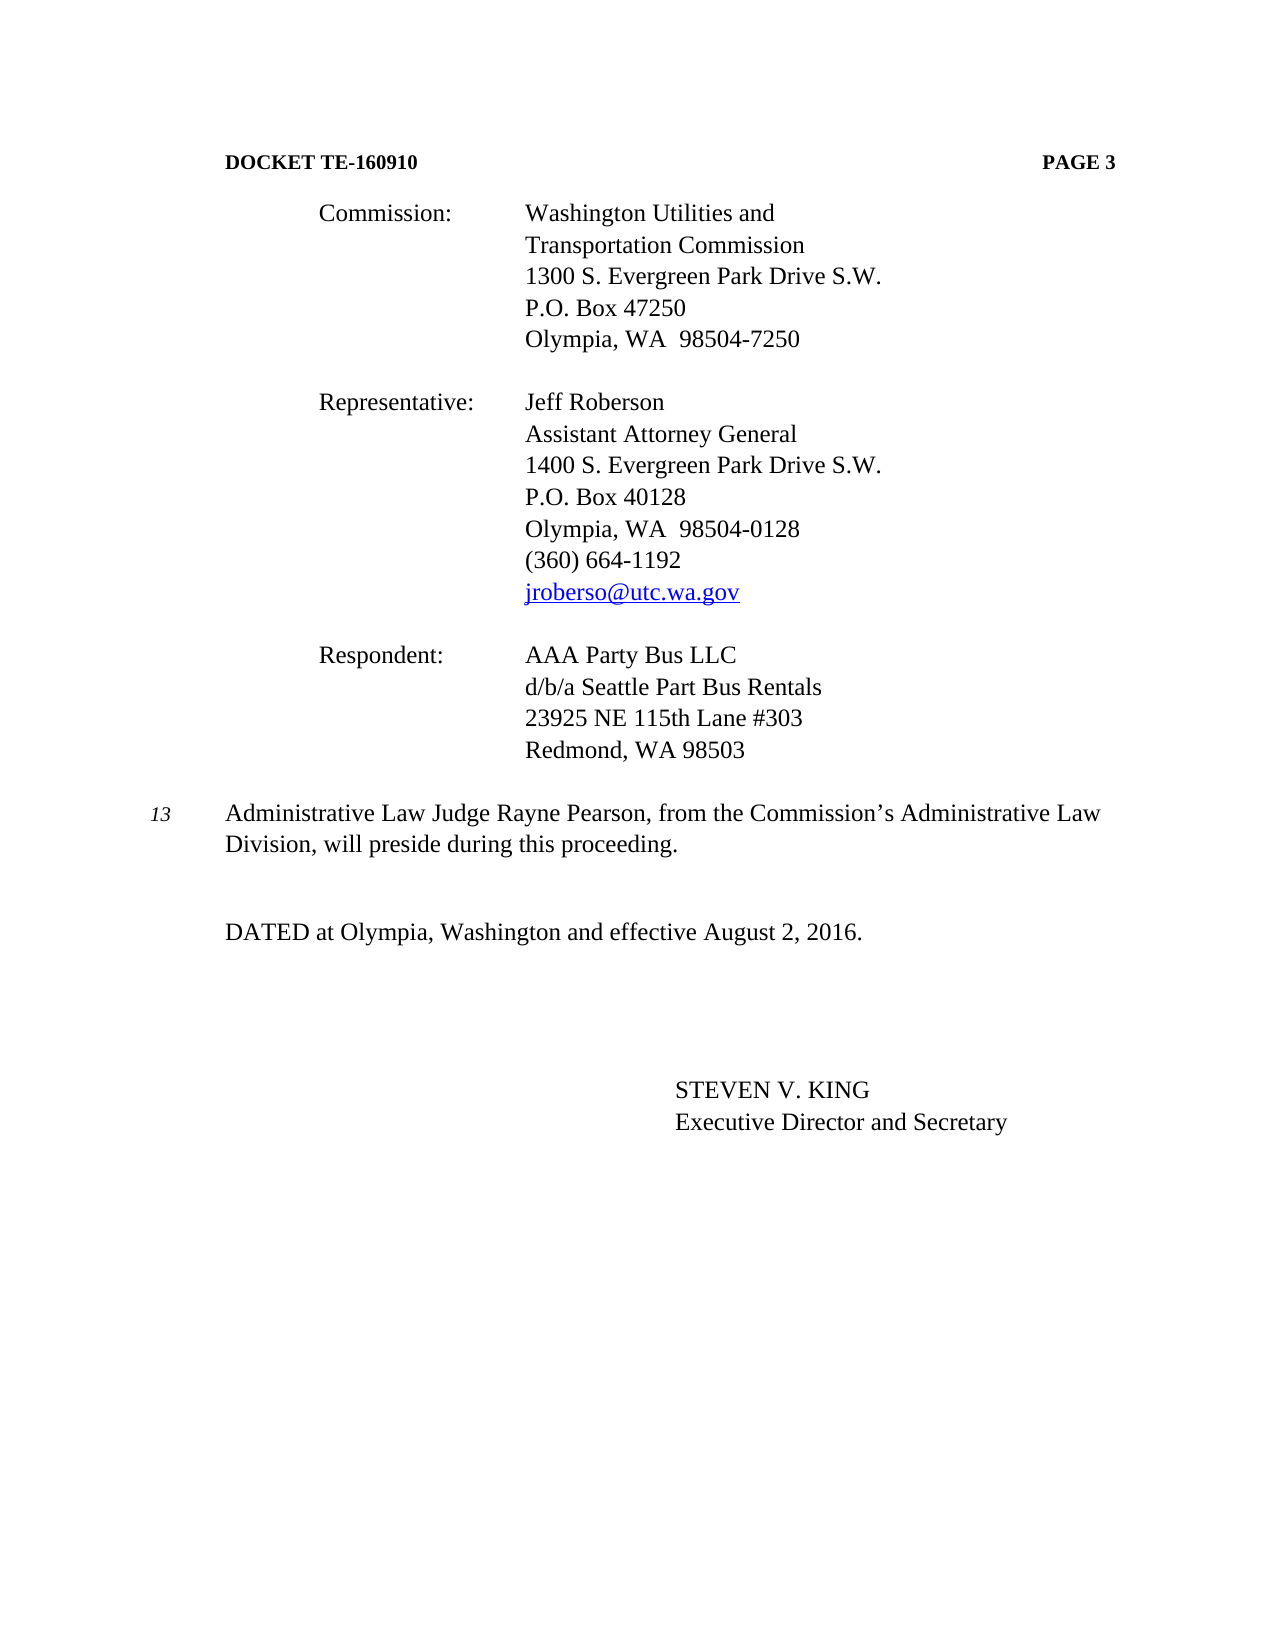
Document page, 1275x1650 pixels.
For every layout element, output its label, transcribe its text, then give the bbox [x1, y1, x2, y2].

text STEVEN V. KING [225, 1075, 1125, 1104]
text Representative: Jeff Roberson Assistant Attorney General 1400 S. Evergreen Park Drive S.W. P.O. Box 40128 Olympia, WA 98504-0128 (360) 664-1192 jroberso@utc.wa.gov [319, 387, 1125, 606]
text Executive Director and Secretary [225, 1107, 1125, 1136]
text DATED at Olympia, Washington and effective August 2, 2016. [225, 917, 1125, 946]
text Commission: Washington Utilities and Transportation Commission 1300 S. Evergreen Park Drive S.W. P.O. Box 47250 Olympia, WA 98504-7250 [319, 198, 1125, 353]
list Administrative Law Judge Rayne Pearson, from the Commission’s Administrative Law Division, will preside during this proceeding. [150, 798, 1125, 858]
text Respondent: AAA Party Bus LLC d/b/a Seattle Part Bus Rentals 23925 NE 115th Lane #303 Redmond, WA 98503 [319, 640, 1125, 763]
